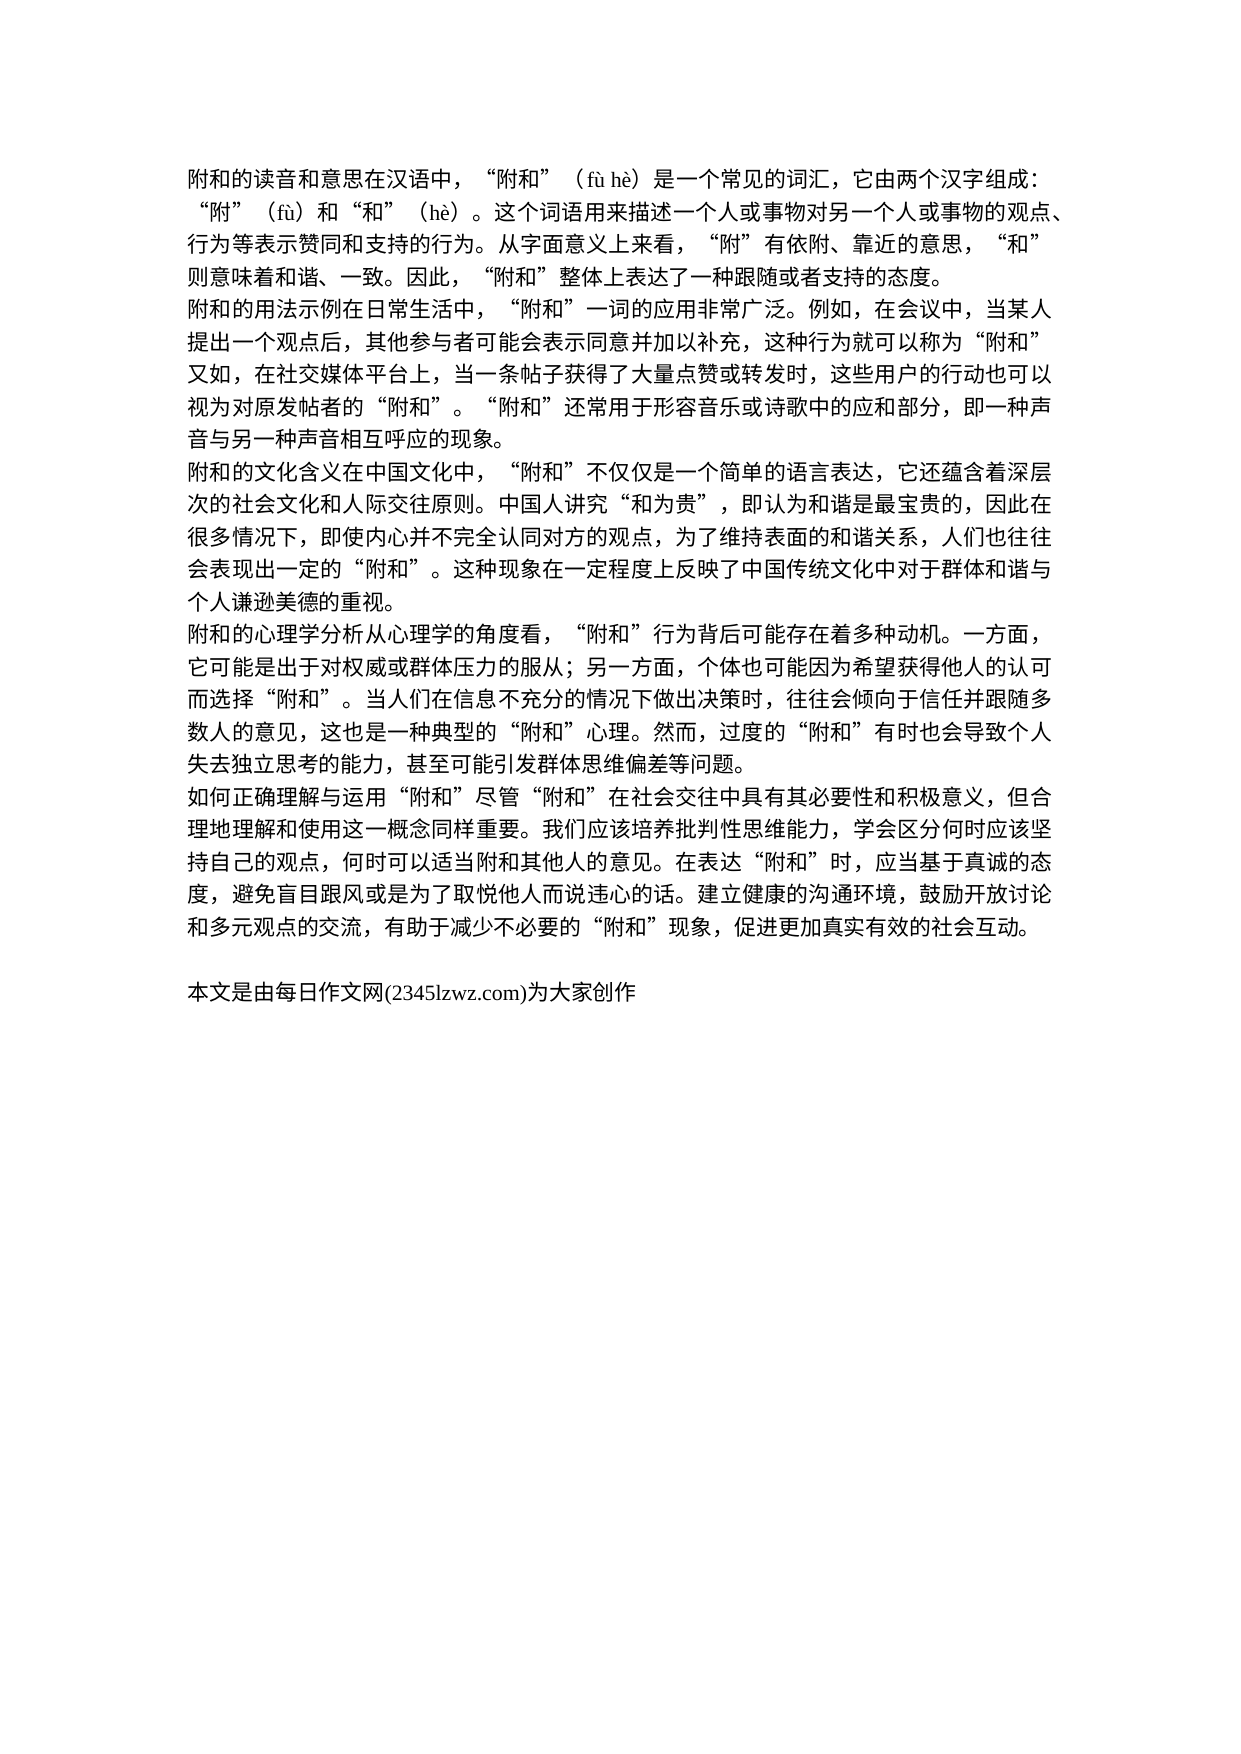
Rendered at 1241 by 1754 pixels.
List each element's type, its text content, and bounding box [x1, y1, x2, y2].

text 附和的用法示例在日常生活中，“附和”一词的应用非常广泛。例如，在会议中，当某人提出一个观点后，其他参与者可能会表示同意并加以补充，这种行为就可以称为“附和”。又如，在社交媒体平台上，当一条帖子获得了大量点赞或转发时，这些用户的行动也可以视为对原发帖者的“附和”。“附和”还常用于形容音乐或诗歌中的应和部分，即一种声音与另一种声音相互呼应的现象。 [187, 292, 1053, 454]
text 如何正确理解与运用“附和”尽管“附和”在社会交往中具有其必要性和积极意义，但合理地理解和使用这一概念同样重要。我们应该培养批判性思维能力，学会区分何时应该坚持自己的观点，何时可以适当附和其他人的意见。在表达“附和”时，应当基于真诚的态度，避免盲目跟风或是为了取悦他人而说违心的话。建立健康的沟通环境，鼓励开放讨论和多元观点的交流，有助于减少不必要的“附和”现象，促进更加真实有效的社会互动。 [187, 779, 1053, 942]
text 附和的文化含义在中国文化中，“附和”不仅仅是一个简单的语言表达，它还蕴含着深层次的社会文化和人际交往原则。中国人讲究“和为贵”，即认为和谐是最宝贵的，因此在很多情况下，即使内心并不完全认同对方的观点，为了维持表面的和谐关系，人们也往往会表现出一定的“附和”。这种现象在一定程度上反映了中国传统文化中对于群体和谐与个人谦逊美德的重视。 [187, 454, 1053, 617]
text 附和的读音和意思在汉语中，“附和”（fù hè）是一个常见的词汇，它由两个汉字组成：“附”（fù）和“和”（hè）。这个词语用来描述一个人或事物对另一个人或事物的观点、行为等表示赞同和支持的行为。从字面意义上来看，“附”有依附、靠近的意思，“和”则意味着和谐、一致。因此，“附和”整体上表达了一种跟随或者支持的态度。 [187, 162, 1053, 292]
text 本文是由每日作文网(2345lzwz.com)为大家创作 [187, 974, 1053, 1007]
text 附和的心理学分析从心理学的角度看，“附和”行为背后可能存在着多种动机。一方面，它可能是出于对权威或群体压力的服从；另一方面，个体也可能因为希望获得他人的认可而选择“附和”。当人们在信息不充分的情况下做出决策时，往往会倾向于信任并跟随多数人的意见，这也是一种典型的“附和”心理。然而，过度的“附和”有时也会导致个人失去独立思考的能力，甚至可能引发群体思维偏差等问题。 [187, 617, 1053, 779]
